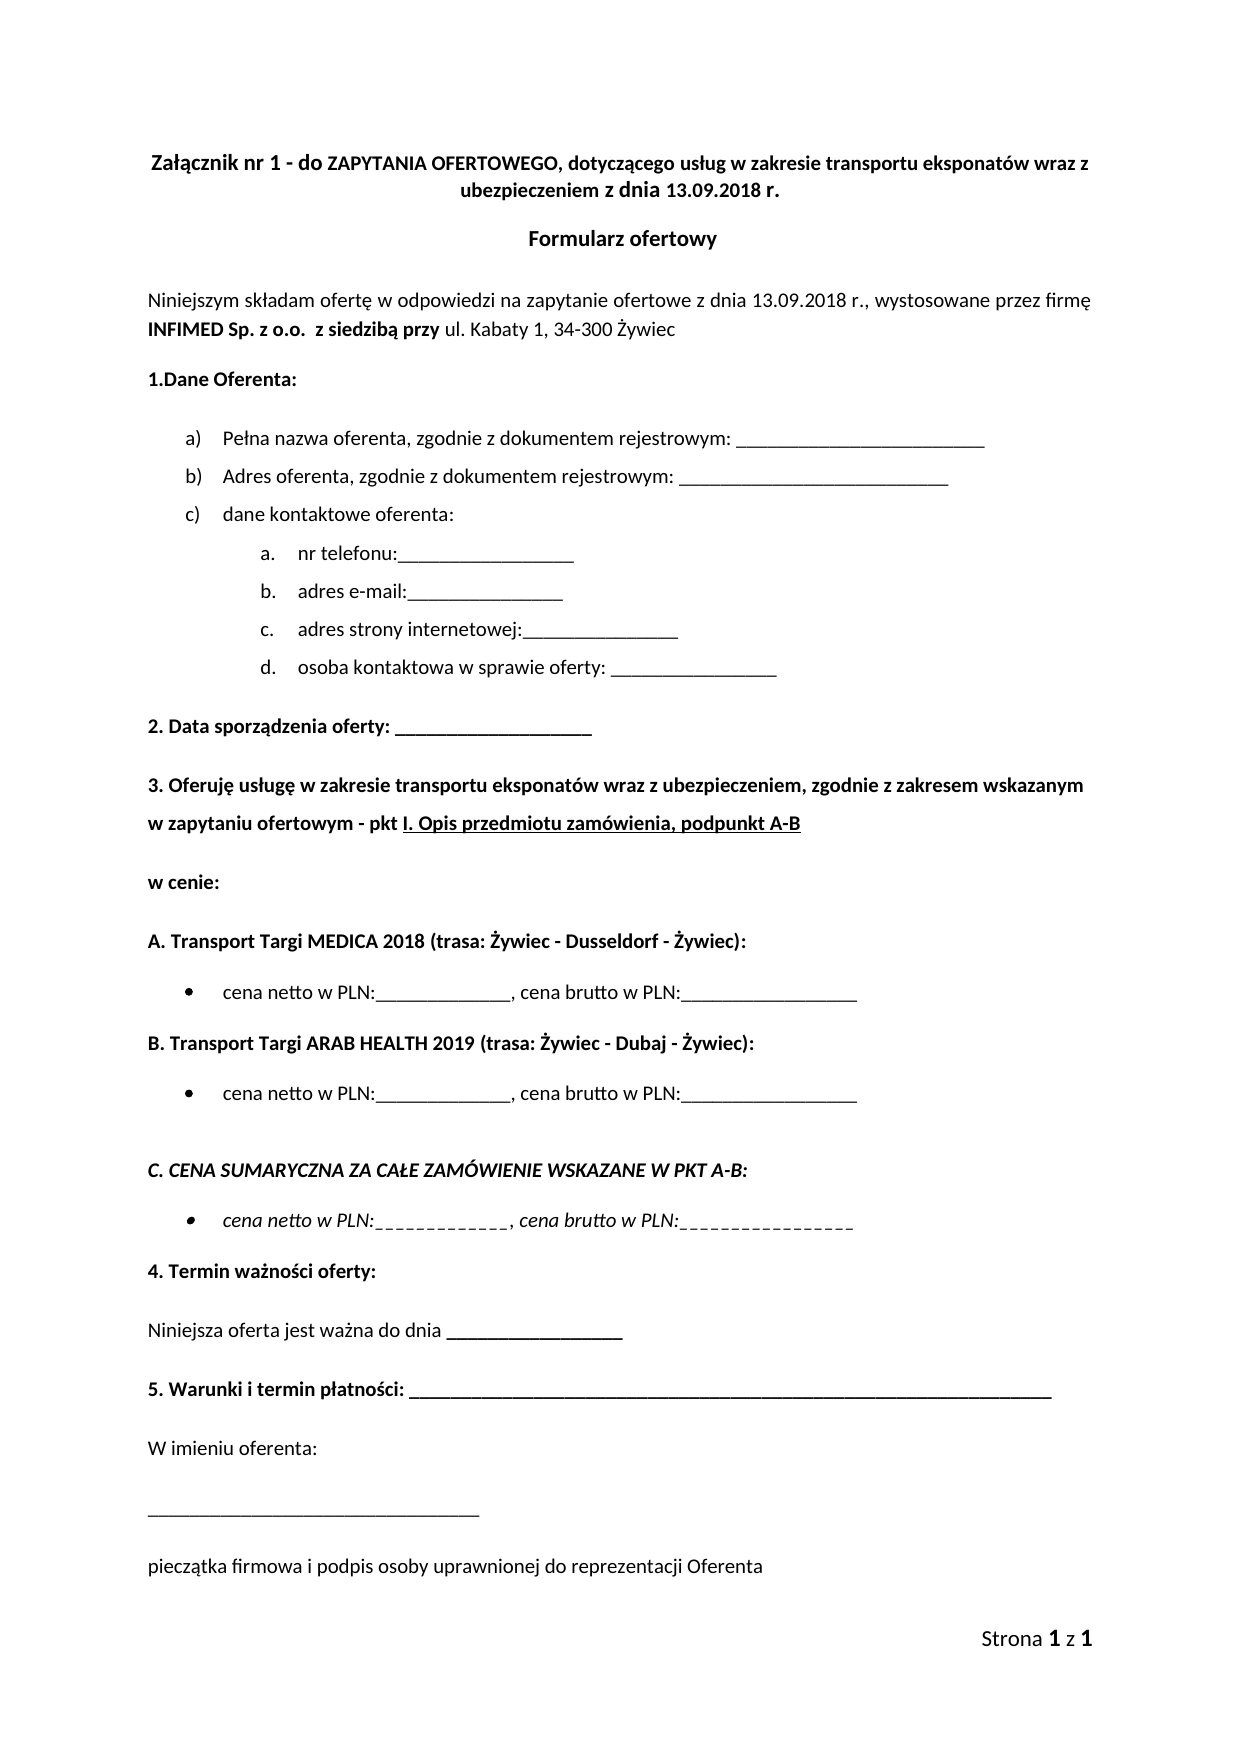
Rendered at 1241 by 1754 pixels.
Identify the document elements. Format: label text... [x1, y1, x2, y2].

text 4. Termin ważności oferty: [148, 1258, 1093, 1284]
text 3. Oferuję usługę w zakresie transportu eksponatów wraz z ubezpieczeniem, zgodnie z zakresem wskazanym w zapytaniu ofertowym - pkt I. Opis przedmiotu zamówienia, podpunkt A-B [148, 772, 1093, 836]
text 1.Dane Oferenta: [148, 366, 1093, 392]
text 2. Data sporządzenia oferty: ___________________ [148, 713, 1093, 738]
text W imieniu oferenta: [148, 1435, 1093, 1461]
list cena netto w PLN:_____________, cena brutto w PLN:_________________ [185, 979, 1093, 1004]
text Załącznik nr 1 - do ZAPYTANIA OFERTOWEGO, dotyczącego usług w zakresie transportu eksponatów wraz z ubezpieczeniem z dnia 13.09.2018 r. [148, 148, 1093, 204]
text Formularz ofertowy [148, 224, 1093, 252]
list osoba kontaktowa w sprawie oferty: ________________ [260, 654, 1093, 679]
list dane kontaktowe oferenta: [185, 502, 1093, 527]
text w cenie: [148, 869, 1093, 894]
text B. Transport Targi ARAB HEALTH 2019 (trasa: Żywiec - Dubaj - Żywiec): [148, 1030, 1093, 1055]
text C. CENA SUMARYCZNA ZA CAŁE ZAMÓWIENIE WSKAZANE W PKT A-B: [148, 1157, 1093, 1182]
text ________________________________ [148, 1494, 1093, 1520]
text Niniejszym składam ofertę w odpowiedzi na zapytanie ofertowe z dnia 13.09.2018 r., wystosowane przez firmę INFIMED Sp. z o.o. z siedzibą przy ul. Kabaty 1, 34-300 Żywiec [148, 287, 1093, 342]
list nr telefonu:_________________ [260, 540, 1093, 565]
list Adres oferenta, zgodnie z dokumentem rejestrowym: __________________________ [185, 463, 1093, 489]
text Niniejsza oferta jest ważna do dnia _________________ [148, 1317, 1093, 1343]
list Pełna nazwa oferenta, zgodnie z dokumentem rejestrowym: ________________________ [185, 425, 1093, 451]
list adres e-mail:_______________ [260, 578, 1093, 603]
text A. Transport Targi MEDICA 2018 (trasa: Żywiec - Dusseldorf - Żywiec): [148, 928, 1093, 953]
list cena netto w PLN:_____________, cena brutto w PLN:_________________ [185, 1081, 1093, 1106]
list cena netto w PLN:_____________, cena brutto w PLN:_________________ [185, 1208, 1093, 1233]
text pieczątka firmowa i podpis osoby uprawnionej do reprezentacji Oferenta [148, 1553, 1093, 1579]
text 5. Warunki i termin płatności: ______________________________________________________________ [148, 1376, 1093, 1402]
list adres strony internetowej:_______________ [260, 616, 1093, 641]
